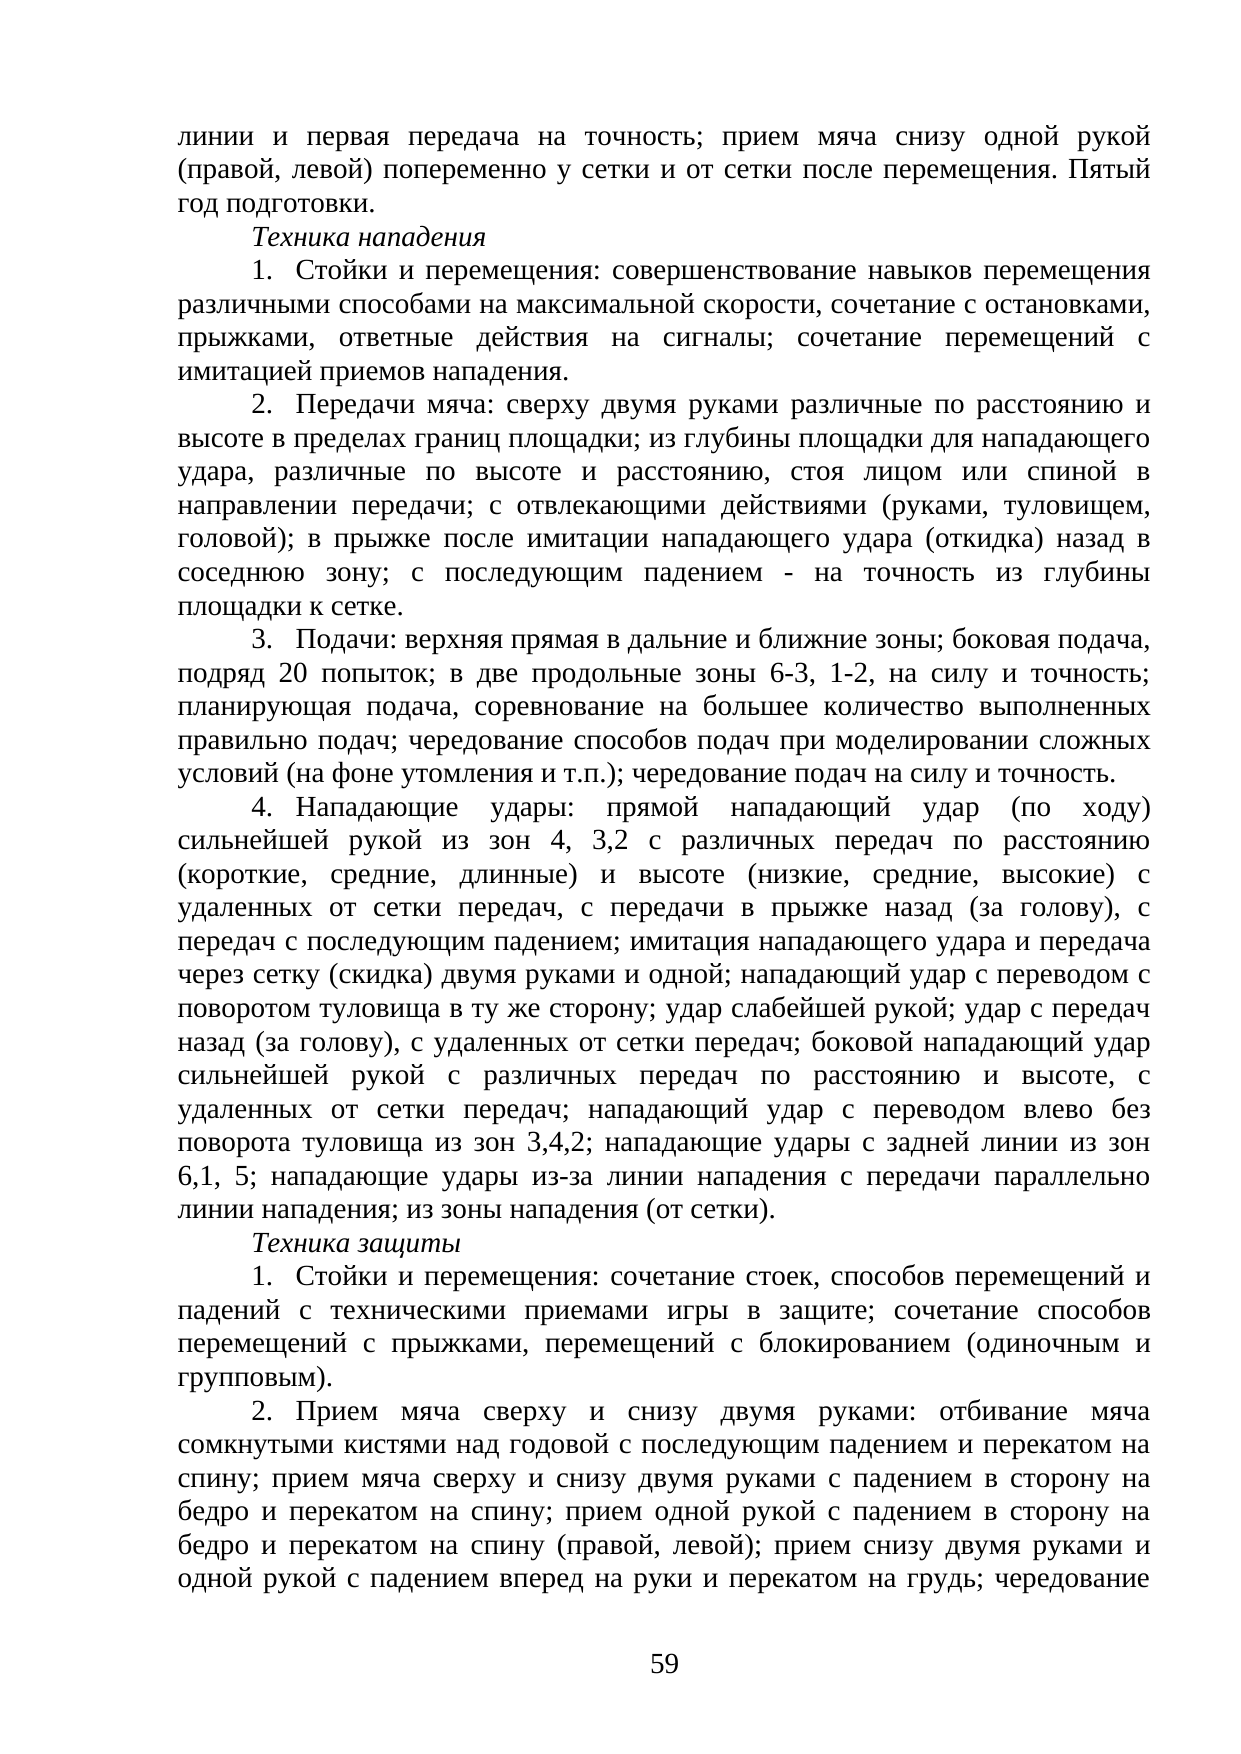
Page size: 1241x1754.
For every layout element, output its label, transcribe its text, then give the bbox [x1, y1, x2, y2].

list Передачи мяча: сверху двумя руками различные по расстоянию и высоте в пределах границ площадки; из глубины площадки для нападающего удара, различные по высоте и расстоянию, стоя лицом или спиной в направлении передачи; с отвлекающими действиями (руками, туловищем, головой); в прыжке после имитации нападающего удара (откидка) назад в соседнюю зону; с последующим падением - на точность из глубины площадки к сетке. [177, 386, 1152, 621]
list Стойки и перемещения: совершенствование навыков перемещения различными способами на максимальной скорости, сочетание с остановками, прыжками, ответные действия на сигналы; сочетание перемещений с имитацией приемов нападения. [177, 252, 1152, 386]
text Техника нападения [177, 219, 1152, 252]
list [177, 118, 1152, 219]
text Техника защиты [177, 1225, 1152, 1258]
list Подачи: верхняя прямая в дальние и ближние зоны; боковая подача, подряд 20 попыток; в две продольные зоны 6-3, 1-2, на силу и точность; планирующая подача, соревнование на большее количество выполненных правильно подач; чередование способов подач при моделировании сложных условий (на фоне утомления и т.п.); чередование подач на силу и точность. [177, 621, 1152, 789]
list Стойки и перемещения: сочетание стоек, способов перемещений и падений с техническими приемами игры в защите; сочетание способов перемещений с прыжками, перемещений с блокированием (одиночным и групповым). [177, 1258, 1152, 1393]
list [177, 1393, 1152, 1594]
list Нападающие удары: прямой нападающий удар (по ходу) сильнейшей рукой из зон 4, 3,2 с различных передач по расстоянию (короткие, средние, длинные) и высоте (низкие, средние, высокие) с удаленных от сетки передач, с передачи в прыжке назад (за голову), с передач с последующим падением; имитация нападающего удара и передача через сетку (скидка) двумя руками и одной; нападающий удар с переводом с поворотом туловища в ту же сторону; удар слабейшей рукой; удар с передач назад (за голову), с удаленных от сетки передач; боковой нападающий удар сильнейшей рукой с различных передач по расстоянию и высоте, с удаленных от сетки передач; нападающий удар с переводом влево без поворота туловища из зон 3,4,2; нападающие удары с задней линии из зон 6,1, 5; нападающие удары из-за линии нападения с передачи параллельно линии нападения; из зоны нападения (от сетки). [177, 789, 1152, 1225]
